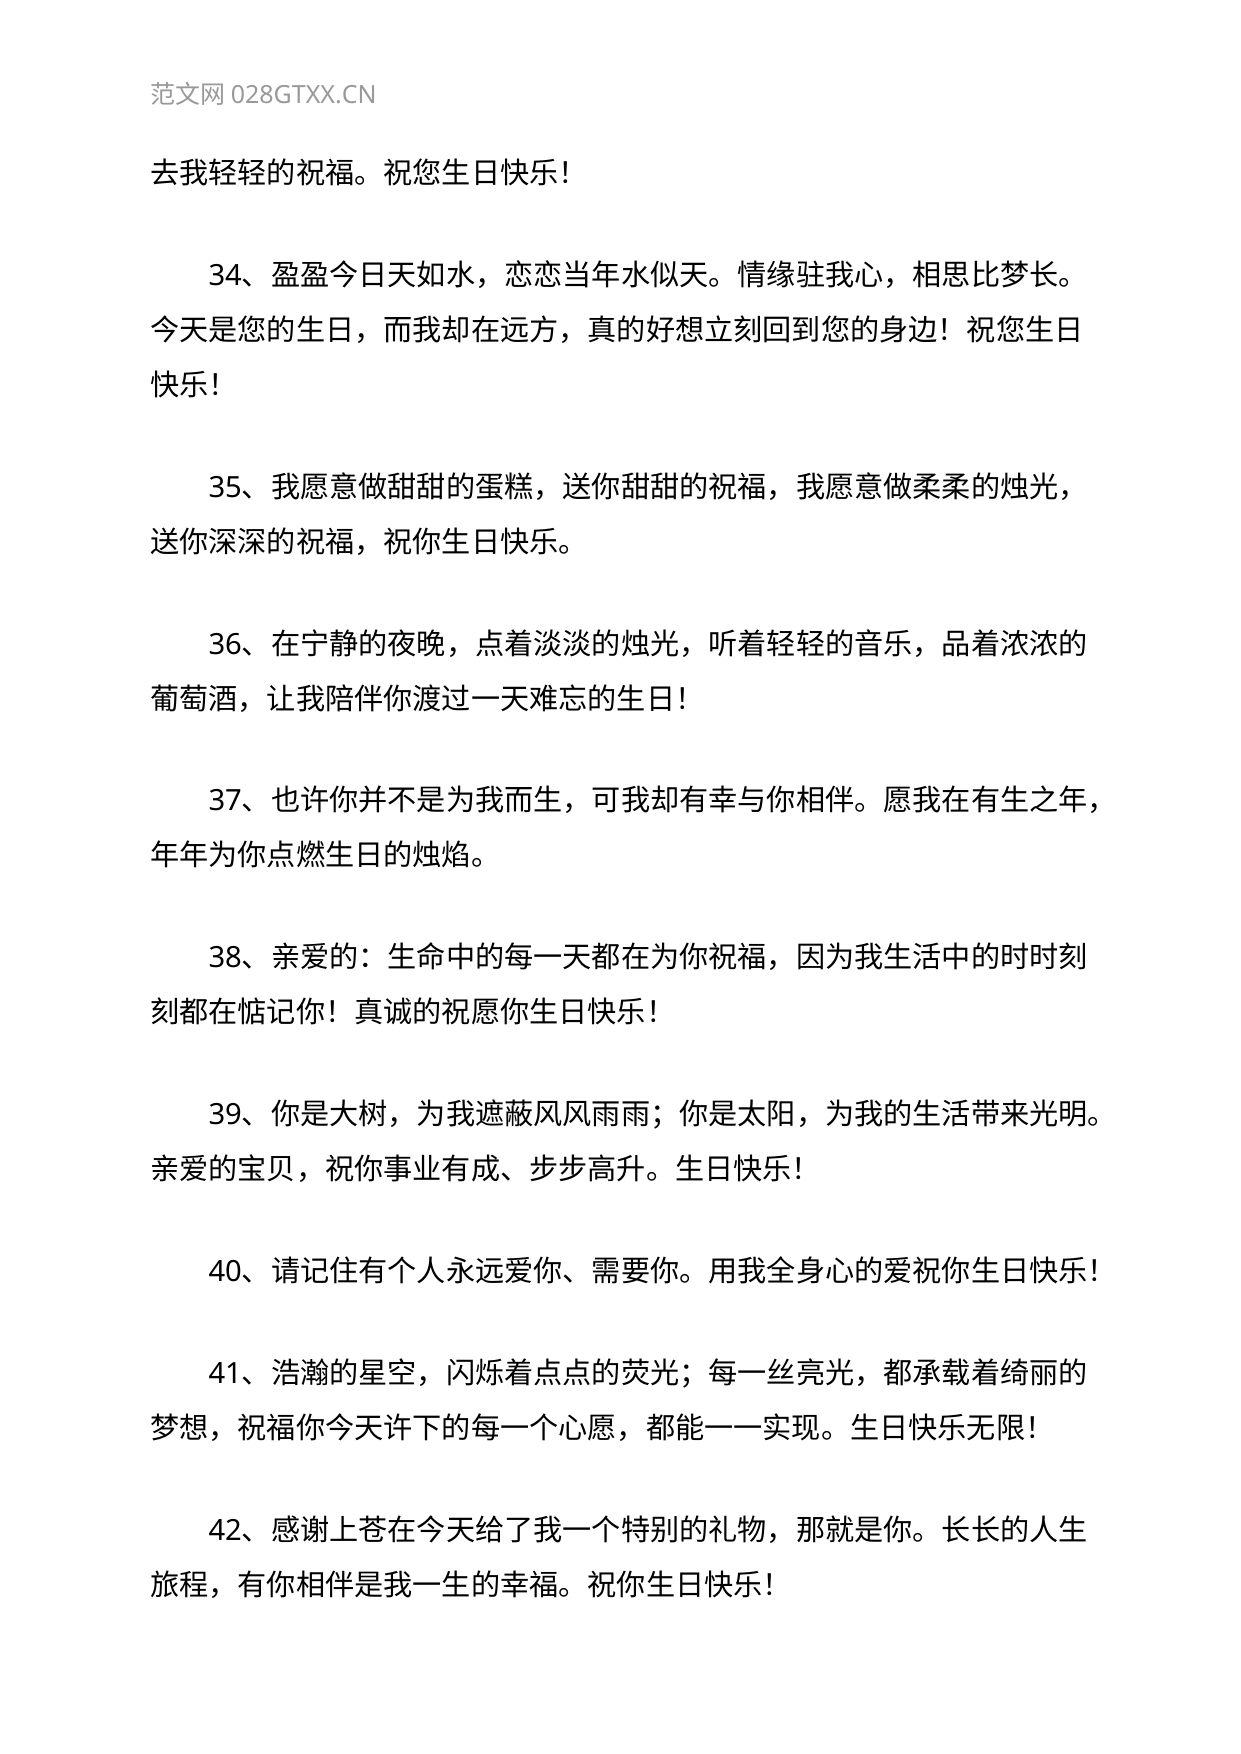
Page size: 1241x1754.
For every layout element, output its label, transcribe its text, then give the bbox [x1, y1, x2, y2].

text 34、盈盈今日天如水，恋恋当年水似天。情缘驻我心，相思比梦长。今天是您的生日，而我却在远方，真的好想立刻回到您的身边！祝您生日快乐！ [150, 252, 1090, 404]
text 42、感谢上苍在今天给了我一个特别的礼物，那就是你。长长的人生旅程，有你相伴是我一生的幸福。祝你生日快乐！ [150, 1506, 1090, 1603]
text 41、浩瀚的星空，闪烁着点点的荧光；每一丝亮光，都承载着绮丽的梦想，祝福你今天许下的每一个心愿，都能一一实现。生日快乐无限！ [150, 1349, 1090, 1447]
text 39、你是大树，为我遮蔽风风雨雨；你是太阳，为我的生活带来光明。亲爱的宝贝，祝你事业有成、步步高升。生日快乐！ [150, 1091, 1090, 1188]
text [150, 150, 1090, 192]
text 36、在宁静的夜晚，点着淡淡的烛光，听着轻轻的音乐，品着浓浓的葡萄酒，让我陪伴你渡过一天难忘的生日！ [150, 620, 1090, 717]
text 35、我愿意做甜甜的蛋糕，送你甜甜的祝福，我愿意做柔柔的烛光，送你深深的祝福，祝你生日快乐。 [150, 463, 1090, 561]
text 37、也许你并不是为我而生，可我却有幸与你相伴。愿我在有生之年，年年为你点燃生日的烛焰。 [150, 777, 1090, 874]
text 38、亲爱的：生命中的每一天都在为你祝福，因为我生活中的时时刻刻都在惦记你！真诚的祝愿你生日快乐！ [150, 934, 1090, 1031]
text 40、请记住有个人永远爱你、需要你。用我全身心的爱祝你生日快乐！ [150, 1247, 1090, 1290]
